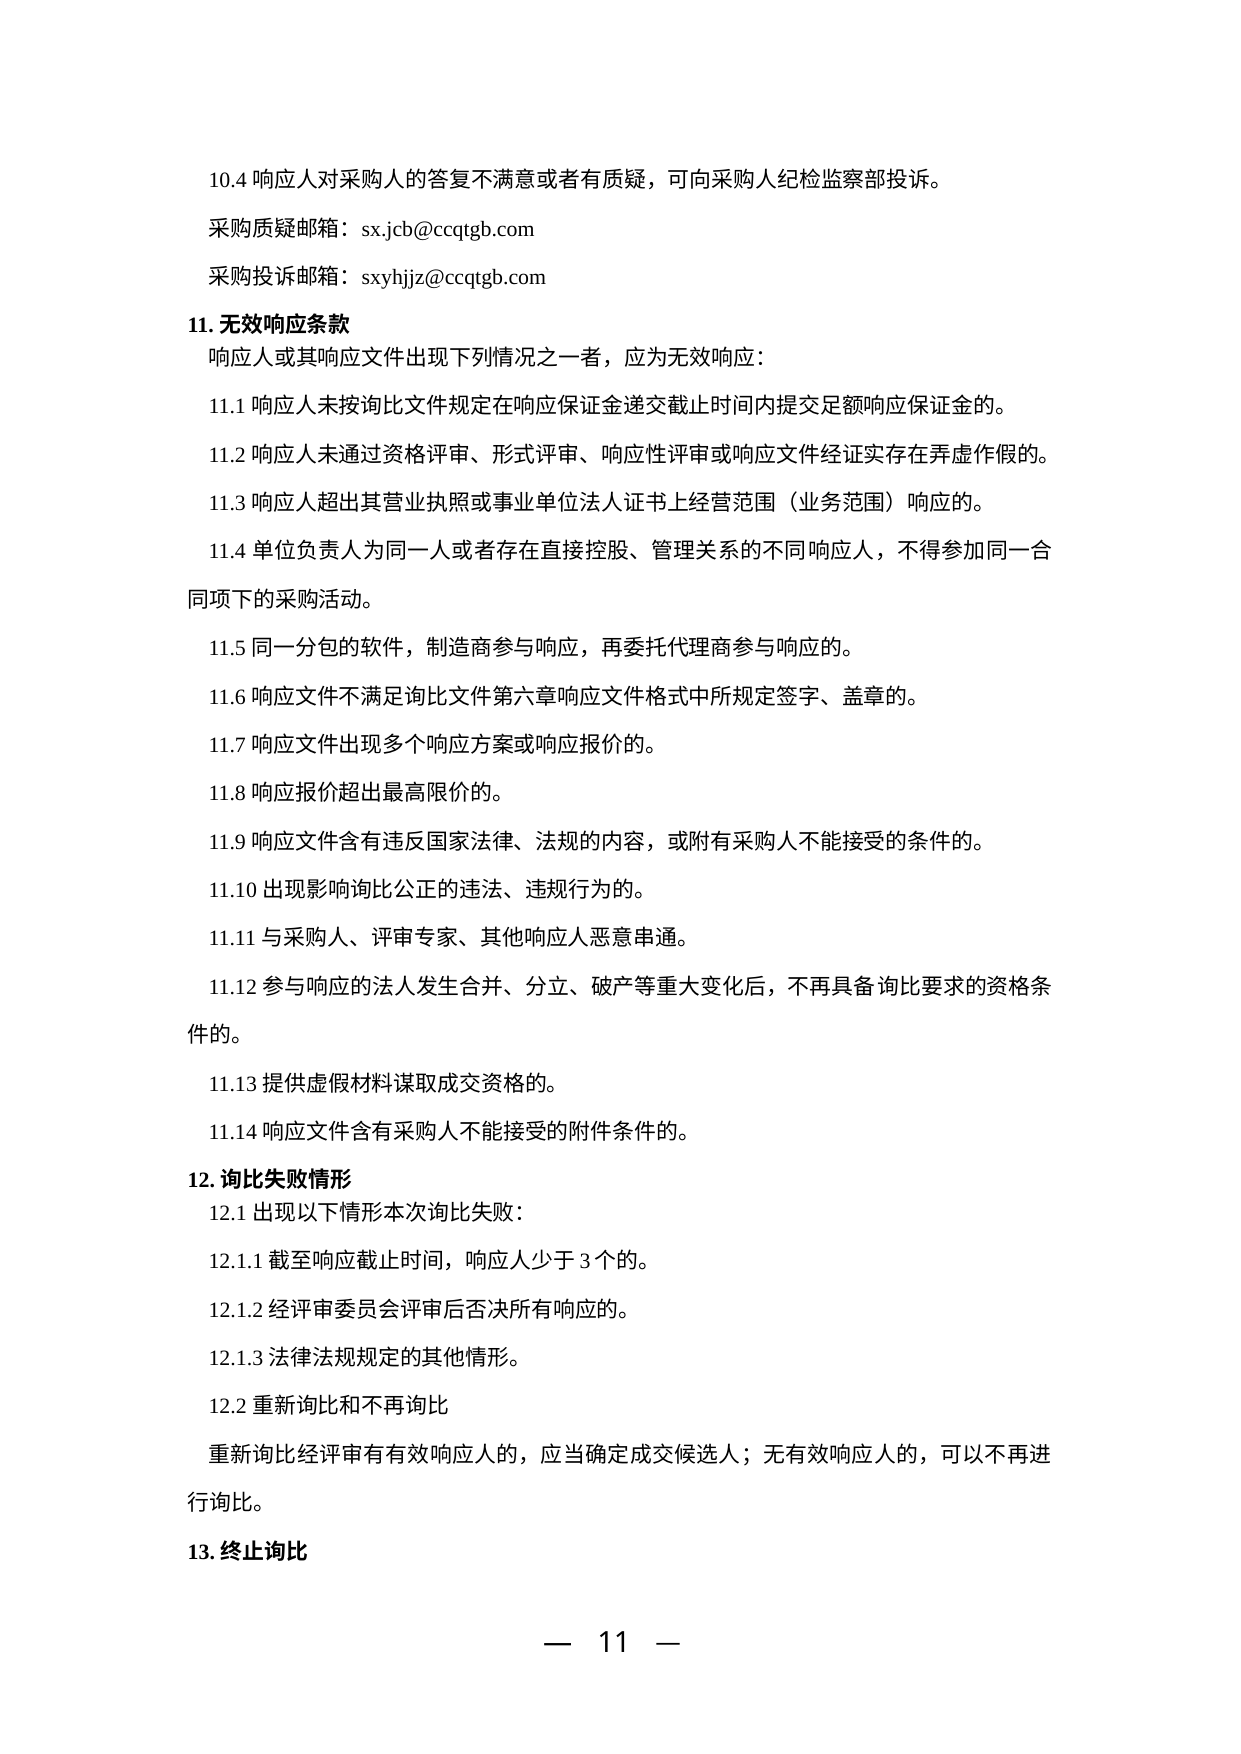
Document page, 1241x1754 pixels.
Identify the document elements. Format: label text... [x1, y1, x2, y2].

text 11.10 出现影响询比公正的违法、违规行为的。 [187, 872, 1053, 904]
text 12.1 出现以下情形本次询比失败： [187, 1194, 1053, 1227]
text 11.7 响应文件出现多个响应方案或响应报价的。 [187, 727, 1053, 759]
text 10.4 响应人对采购人的答复不满意或者有质疑，可向采购人纪检监察部投诉。 [187, 162, 1053, 194]
text 11.4 单位负责人为同一人或者存在直接控股、管理关系的不同响应人，不得参加同一合同项下的采购活动。 [187, 533, 1053, 614]
subtitle 12. 询比失败情形 [187, 1162, 1053, 1194]
text 11.11 与采购人、评审专家、其他响应人恶意串通。 [187, 920, 1053, 952]
text 重新询比经评审有有效响应人的，应当确定成交候选人；无有效响应人的，可以不再进行询比。 [187, 1436, 1053, 1517]
text 12.1.1 截至响应截止时间，响应人少于3个的。 [187, 1243, 1053, 1275]
text 11.2 响应人未通过资格评审、形式评审、响应性评审或响应文件经证实存在弄虚作假的。 [187, 436, 1053, 469]
text 12.1.2 经评审委员会评审后否决所有响应的。 [187, 1291, 1053, 1324]
text 11.8 响应报价超出最高限价的。 [187, 775, 1053, 807]
text 11.14 响应文件含有采购人不能接受的附件条件的。 [187, 1114, 1053, 1146]
text 12.2 重新询比和不再询比 [187, 1388, 1053, 1420]
text 11.9 响应文件含有违反国家法律、法规的内容，或附有采购人不能接受的条件的。 [187, 823, 1053, 856]
subtitle 13. 终止询比 [187, 1533, 1053, 1566]
subtitle 11. 无效响应条款 [187, 307, 1053, 339]
text 12.1.3 法律法规规定的其他情形。 [187, 1339, 1053, 1372]
text 11.3 响应人超出其营业执照或事业单位法人证书上经营范围（业务范围）响应的。 [187, 484, 1053, 517]
text 采购质疑邮箱：sx.jcb@ccqtgb.com [187, 210, 1053, 243]
text 响应人或其响应文件出现下列情况之一者，应为无效响应： [187, 339, 1053, 372]
text 11.12 参与响应的法人发生合并、分立、破产等重大变化后，不再具备询比要求的资格条件的。 [187, 968, 1053, 1049]
text 11.5 同一分包的软件，制造商参与响应，再委托代理商参与响应的。 [187, 630, 1053, 662]
text 11.13 提供虚假材料谋取成交资格的。 [187, 1065, 1053, 1098]
text 采购投诉邮箱：sxyhjjz@ccqtgb.com [187, 259, 1053, 291]
text 11.1 响应人未按询比文件规定在响应保证金递交截止时间内提交足额响应保证金的。 [187, 388, 1053, 420]
text 11.6 响应文件不满足询比文件第六章响应文件格式中所规定签字、盖章的。 [187, 678, 1053, 711]
